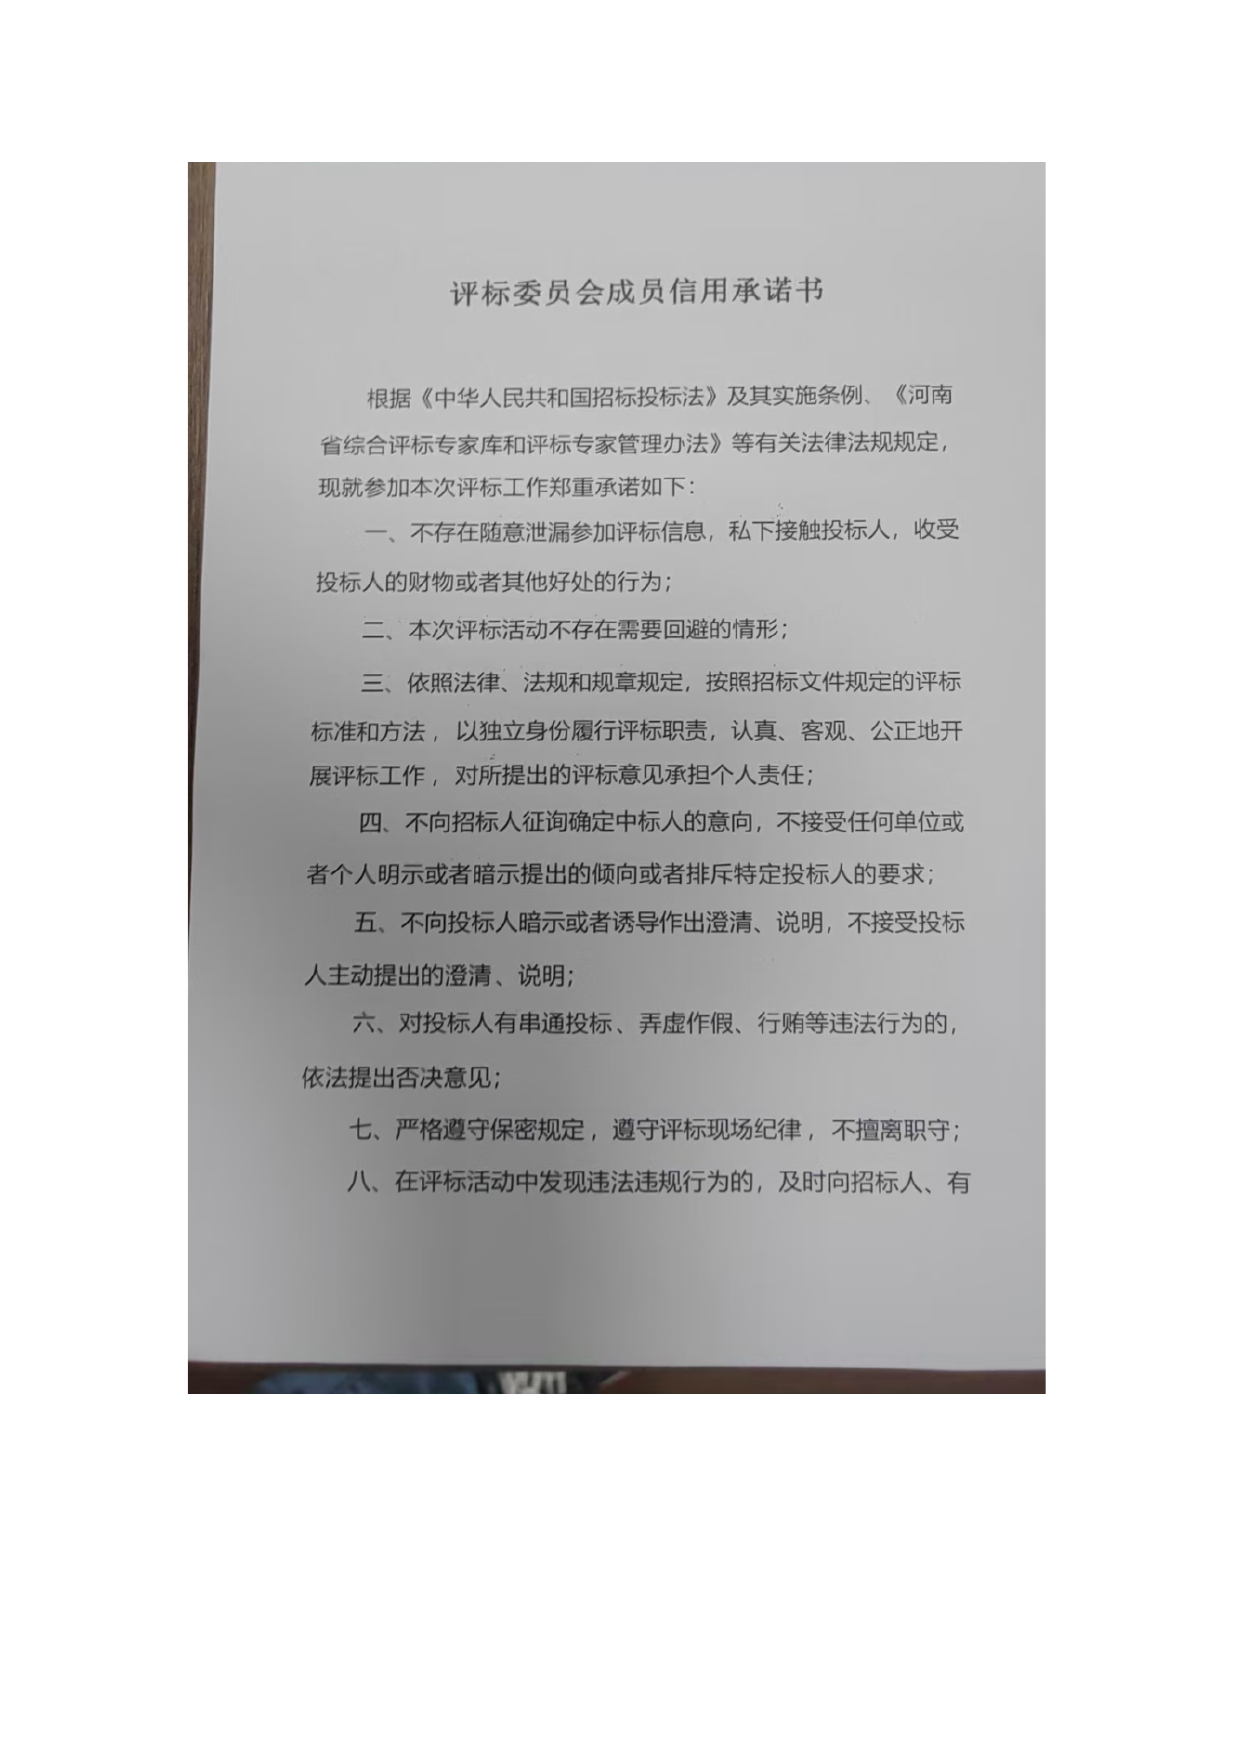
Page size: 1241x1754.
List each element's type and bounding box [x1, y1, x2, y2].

picture [189, 162, 1046, 1392]
